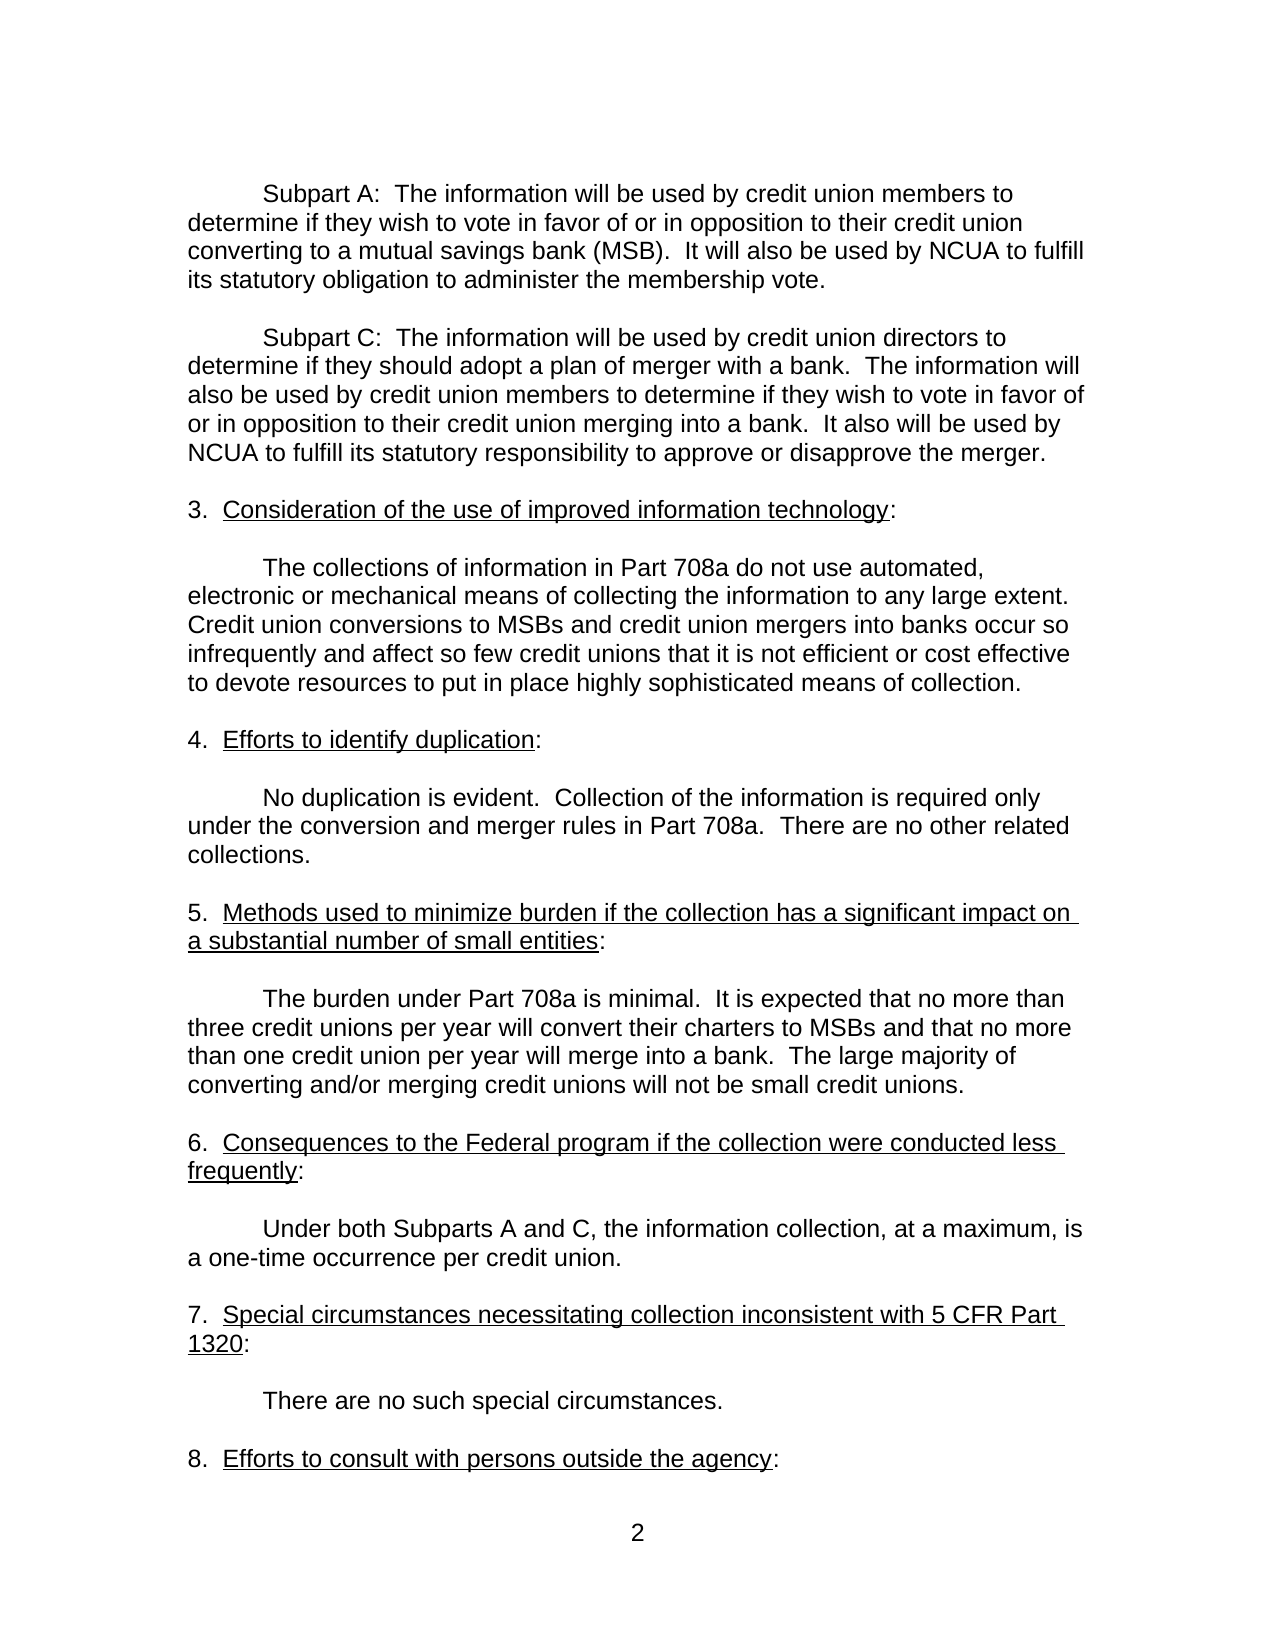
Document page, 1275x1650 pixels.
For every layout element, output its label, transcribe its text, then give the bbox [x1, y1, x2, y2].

text Subpart C: The information will be used by credit union directors to determine if they should adopt a plan of merger with a bank. The information will also be used by credit union members to determine if they wish to vote in favor of or in opposition to their credit union merging into a bank. It also will be used by NCUA to fulfill its statutory responsibility to approve or disapprove the merger. [187, 322, 1087, 466]
text 4. Efforts to identify duplication: [187, 725, 1087, 754]
text 3. Consideration of the use of improved information technology: [187, 495, 1087, 524]
text frequently: [187, 1156, 1087, 1185]
text 7. Special circumstances necessitating collection inconsistent with 5 CFR Part 1320: [187, 1300, 1087, 1357]
text There are no such special circumstances. [187, 1386, 1087, 1415]
text 8. Efforts to consult with persons outside the agency: [187, 1444, 1087, 1472]
text The burden under Part 708a is minimal. It is expected that no more than three credit unions per year will convert their charters to MSBs and that no more than one credit union per year will merge into a bank. The large majority of converting and/or merging credit unions will not be small credit unions. [187, 984, 1087, 1099]
text Under both Subparts A and C, the information collection, at a maximum, is a one-time occurrence per credit union. [187, 1214, 1087, 1271]
text No duplication is evident. Collection of the information is required only under the conversion and merger rules in Part 708a. There are no other related collections. [187, 782, 1087, 869]
text The collections of information in Part 708a do not use automated, electronic or mechanical means of collecting the information to any large extent. Credit union conversions to MSBs and credit union mergers into banks occur so infrequently and affect so few credit unions that it is not efficient or cost effective to devote resources to put in place highly sophisticated means of collection. [187, 552, 1087, 696]
text Subpart A: The information will be used by credit union members to determine if they wish to vote in favor of or in opposition to their credit union converting to a mutual savings bank (MSB). It will also be used by NCUA to fulfill its statutory obligation to administer the membership vote. [187, 179, 1087, 294]
text 6. Consequences to the Federal program if the collection were conducted less [187, 1127, 1087, 1156]
text 5. Methods used to minimize burden if the collection has a significant impact on a substantial number of small entities: [187, 897, 1087, 955]
